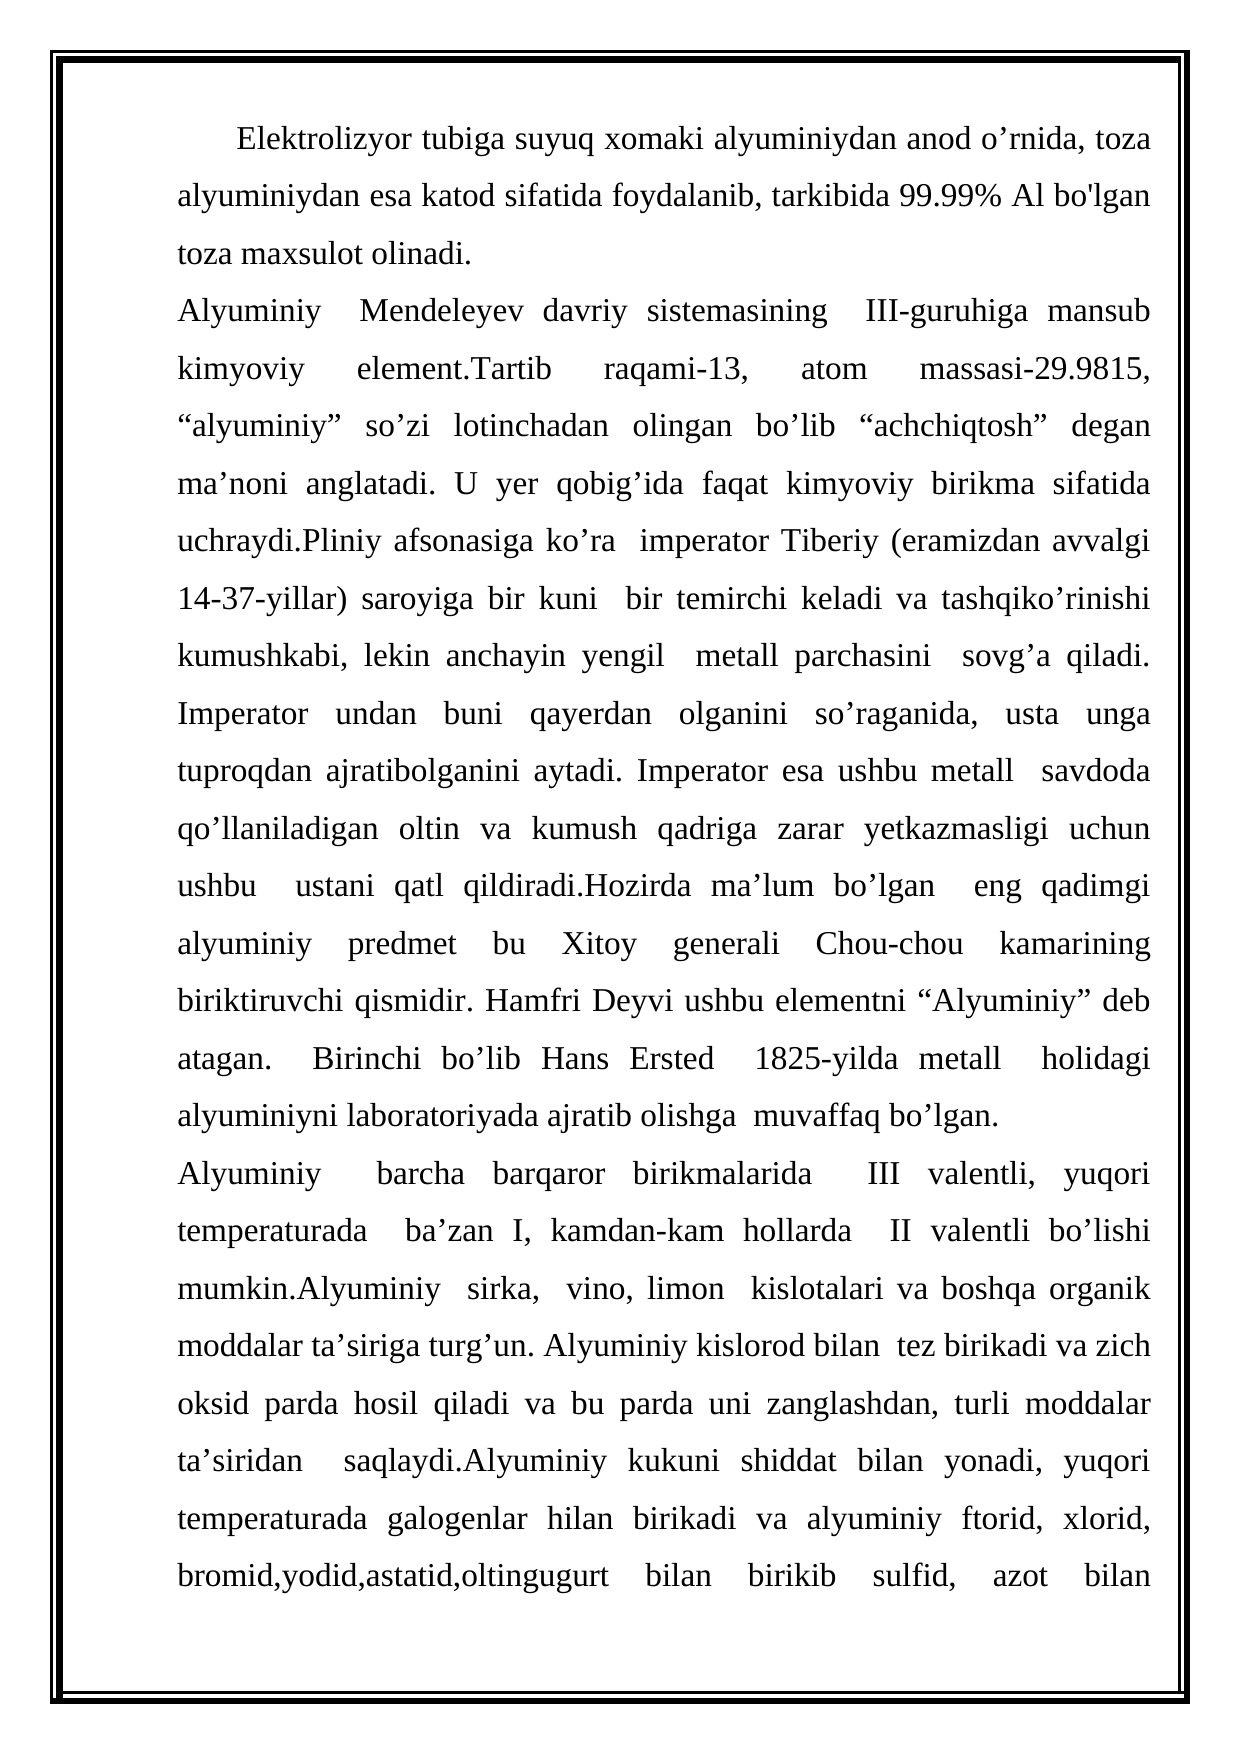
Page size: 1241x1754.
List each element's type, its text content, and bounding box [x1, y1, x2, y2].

text Elektrolizyor tubiga suyuq xomaki alyuminiydan anod o’rnida, toza alyuminiydan esa katod sifatida foydalanib, tarkibida 99.99% Al bo'lgan toza maxsulot olinadi. [177, 118, 1152, 271]
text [177, 1153, 1152, 1594]
text Alyuminiy Mendeleyev davriy sistemasining III-guruhiga mansub kimyoviy element.Tartib raqami-13, atom massasi-29.9815, “alyuminiy” so’zi lotinchadan olingan bo’lib “achchiqtosh” degan ma’noni anglatadi. U yer qobig’ida faqat kimyoviy birikma sifatida uchraydi.Pliniy afsonasiga ko’ra imperator Tiberiy (eramizdan avvalgi 14-37-yillar) saroyiga bir kuni bir temirchi keladi va tashqiko’rinishi kumushkabi, lekin anchayin yengil metall parchasini sovg’a qiladi. Imperator undan buni qayerdan olganini so’raganida, usta unga tuproqdan ajratibolganini aytadi. Imperator esa ushbu metall savdoda qo’llaniladigan oltin va kumush qadriga zarar yetkazmasligi uchun ushbu ustani qatl qildiradi.Hozirda ma’lum bo’lgan eng qadimgi alyuminiy predmet bu Xitoy generali Chou-chou kamarining biriktiruvchi qismidir. Hamfri Deyvi ushbu elementni “Alyuminiy” deb atagan. Birinchi bo’lib Hans Ersted 1825-yilda metall holidagi alyuminiyni laboratoriyada ajratib olishga muvaffaq bo’lgan. [177, 291, 1152, 1134]
